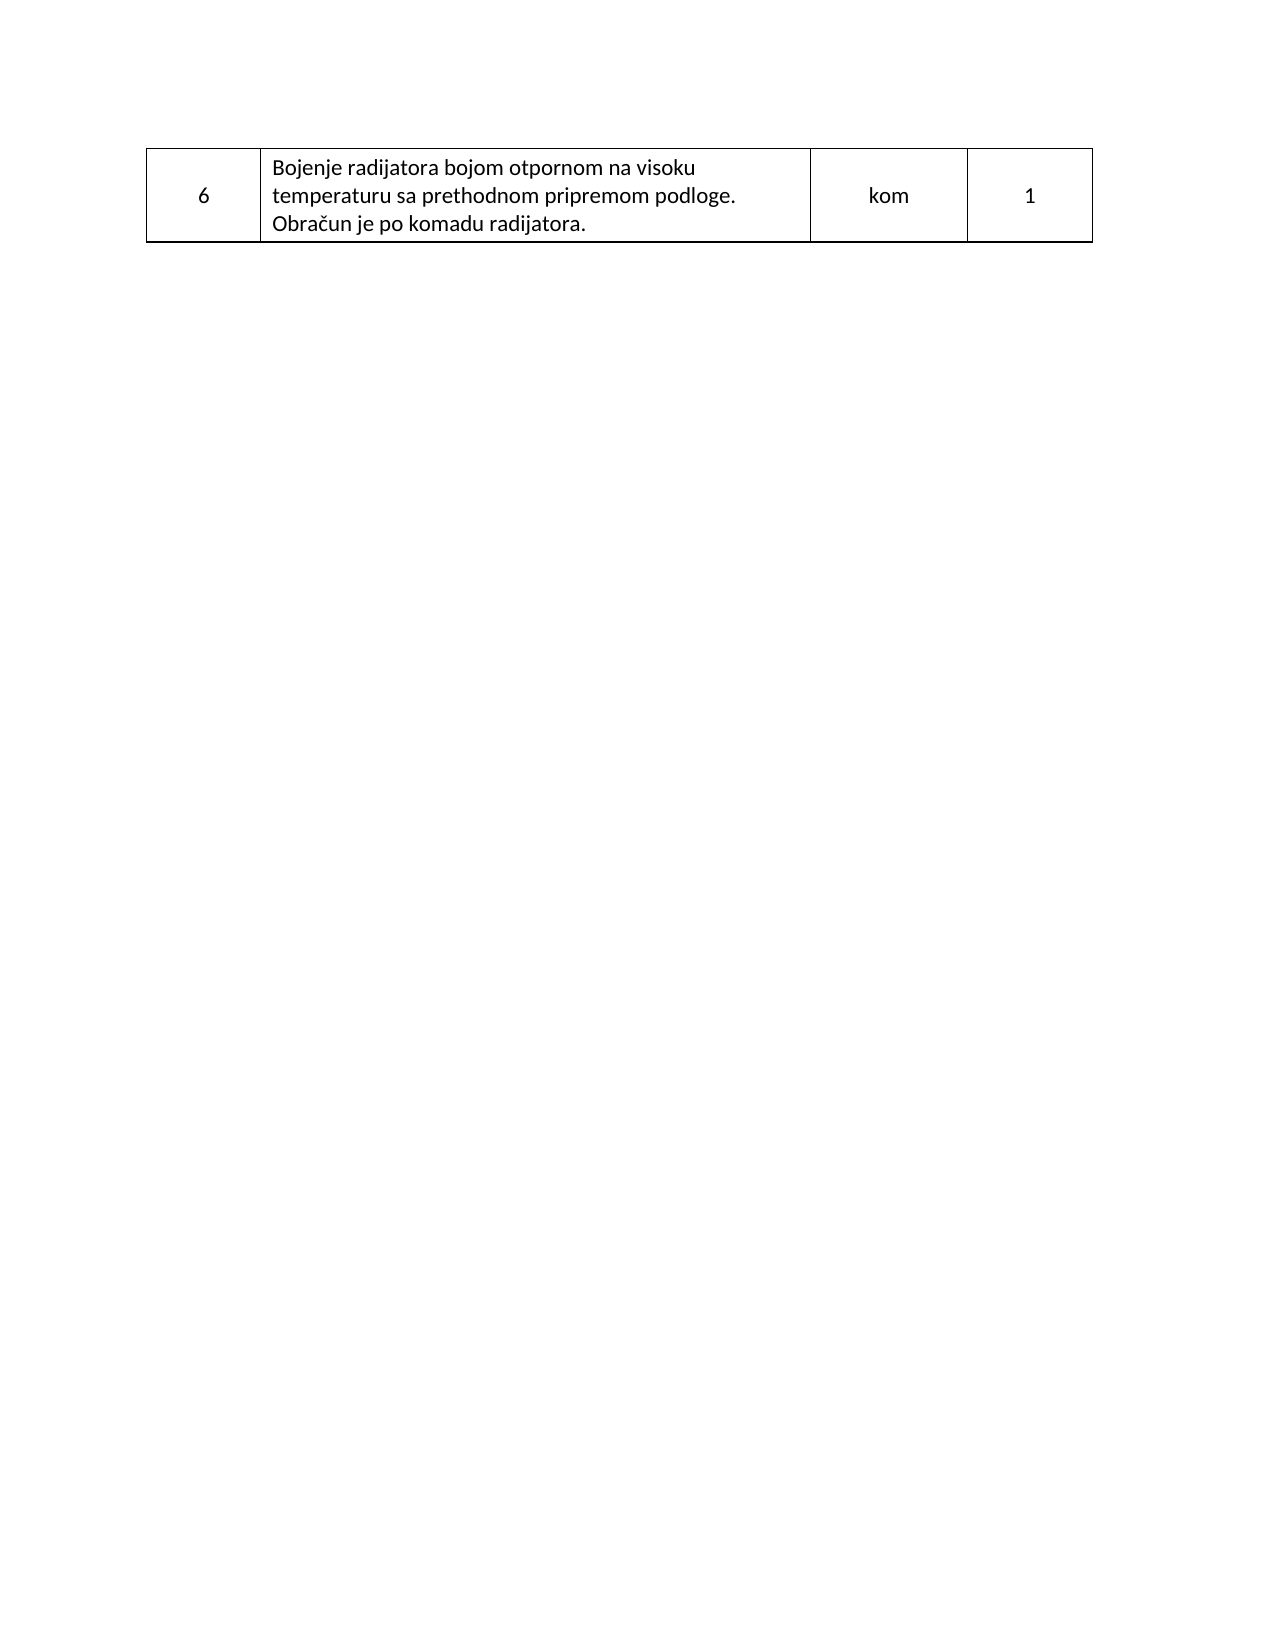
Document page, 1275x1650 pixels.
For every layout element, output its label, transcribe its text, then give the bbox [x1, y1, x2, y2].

table_cell 6 [147, 149, 260, 241]
table_cell kom [811, 149, 967, 241]
table_cell 1 [968, 149, 1092, 241]
table_cell Bojenje radijatora bojom otpornom na visoku temperaturu sa prethodnom pripremom podloge. Obračun je po komadu radijatora. [261, 149, 810, 241]
